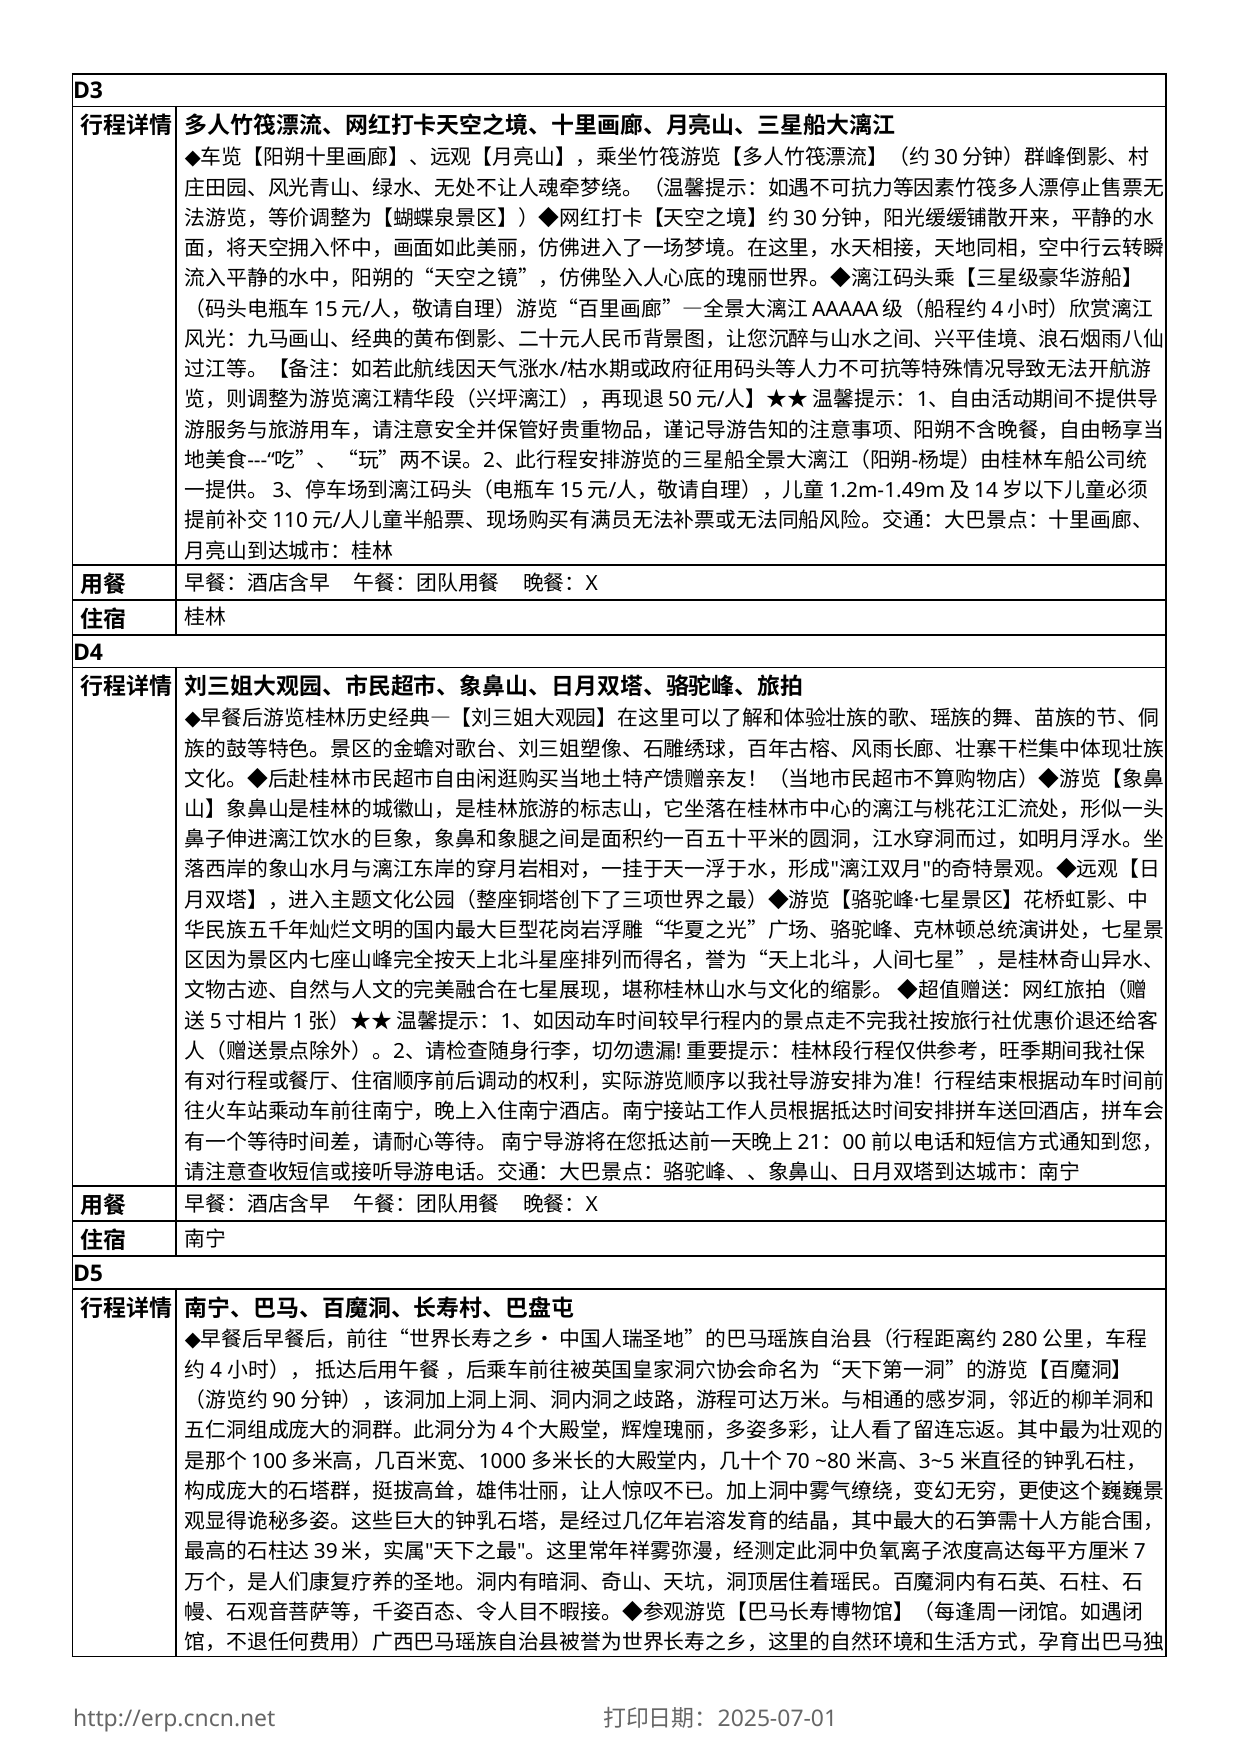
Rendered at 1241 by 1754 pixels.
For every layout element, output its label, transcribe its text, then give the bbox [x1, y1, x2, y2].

table_cell 用餐 [73, 566, 175, 599]
table_cell 桂林 [177, 601, 1165, 634]
table_cell 多人竹筏漂流、网红打卡天空之境、十里画廊、月亮山、三星船大漓江 ◆车览【阳朔十里画廊】、远观【月亮山】，乘坐竹筏游览【多人竹筏漂流】（约30分钟）群峰倒影、村庄田园、风光青山、绿水、无处不让人魂牵梦绕。（温馨提示：如遇不可抗力等因素竹筏多人漂停止售票无法游览，等价调整为【蝴蝶泉景区】） [177, 107, 1165, 564]
table_cell 早餐：酒店含早 午餐：团队用餐 晚餐：X [177, 1187, 1165, 1220]
table_cell 早餐：酒店含早 午餐：团队用餐 晚餐：X [177, 566, 1165, 599]
table_cell D3 [73, 75, 1165, 106]
table_cell 用餐 [73, 1187, 175, 1220]
table_cell 住宿 [73, 1222, 175, 1255]
table_cell 住宿 [73, 601, 175, 634]
table_cell 南宁 [177, 1222, 1165, 1255]
table_cell D4 [73, 636, 1165, 667]
table_cell 行程详情 [73, 107, 175, 564]
table_cell D5 [73, 1257, 1165, 1288]
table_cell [177, 1290, 1165, 1656]
table_cell 行程详情 [73, 668, 175, 1185]
table_cell 刘三姐大观园、市民超市、象鼻山、日月双塔、骆驼峰、旅拍 ◆早餐后游览桂林历史经典—【刘三姐大观园】在这里可以了解和体验壮族的歌、瑶族的舞、苗族的节、侗族的鼓等特色。景区的金蟾对歌台、刘三姐塑像、石雕绣球，百年古榕、风雨长廊、壮寨干栏集中体现壮族文化。 [177, 668, 1165, 1185]
table_cell 行程详情 [73, 1290, 175, 1656]
